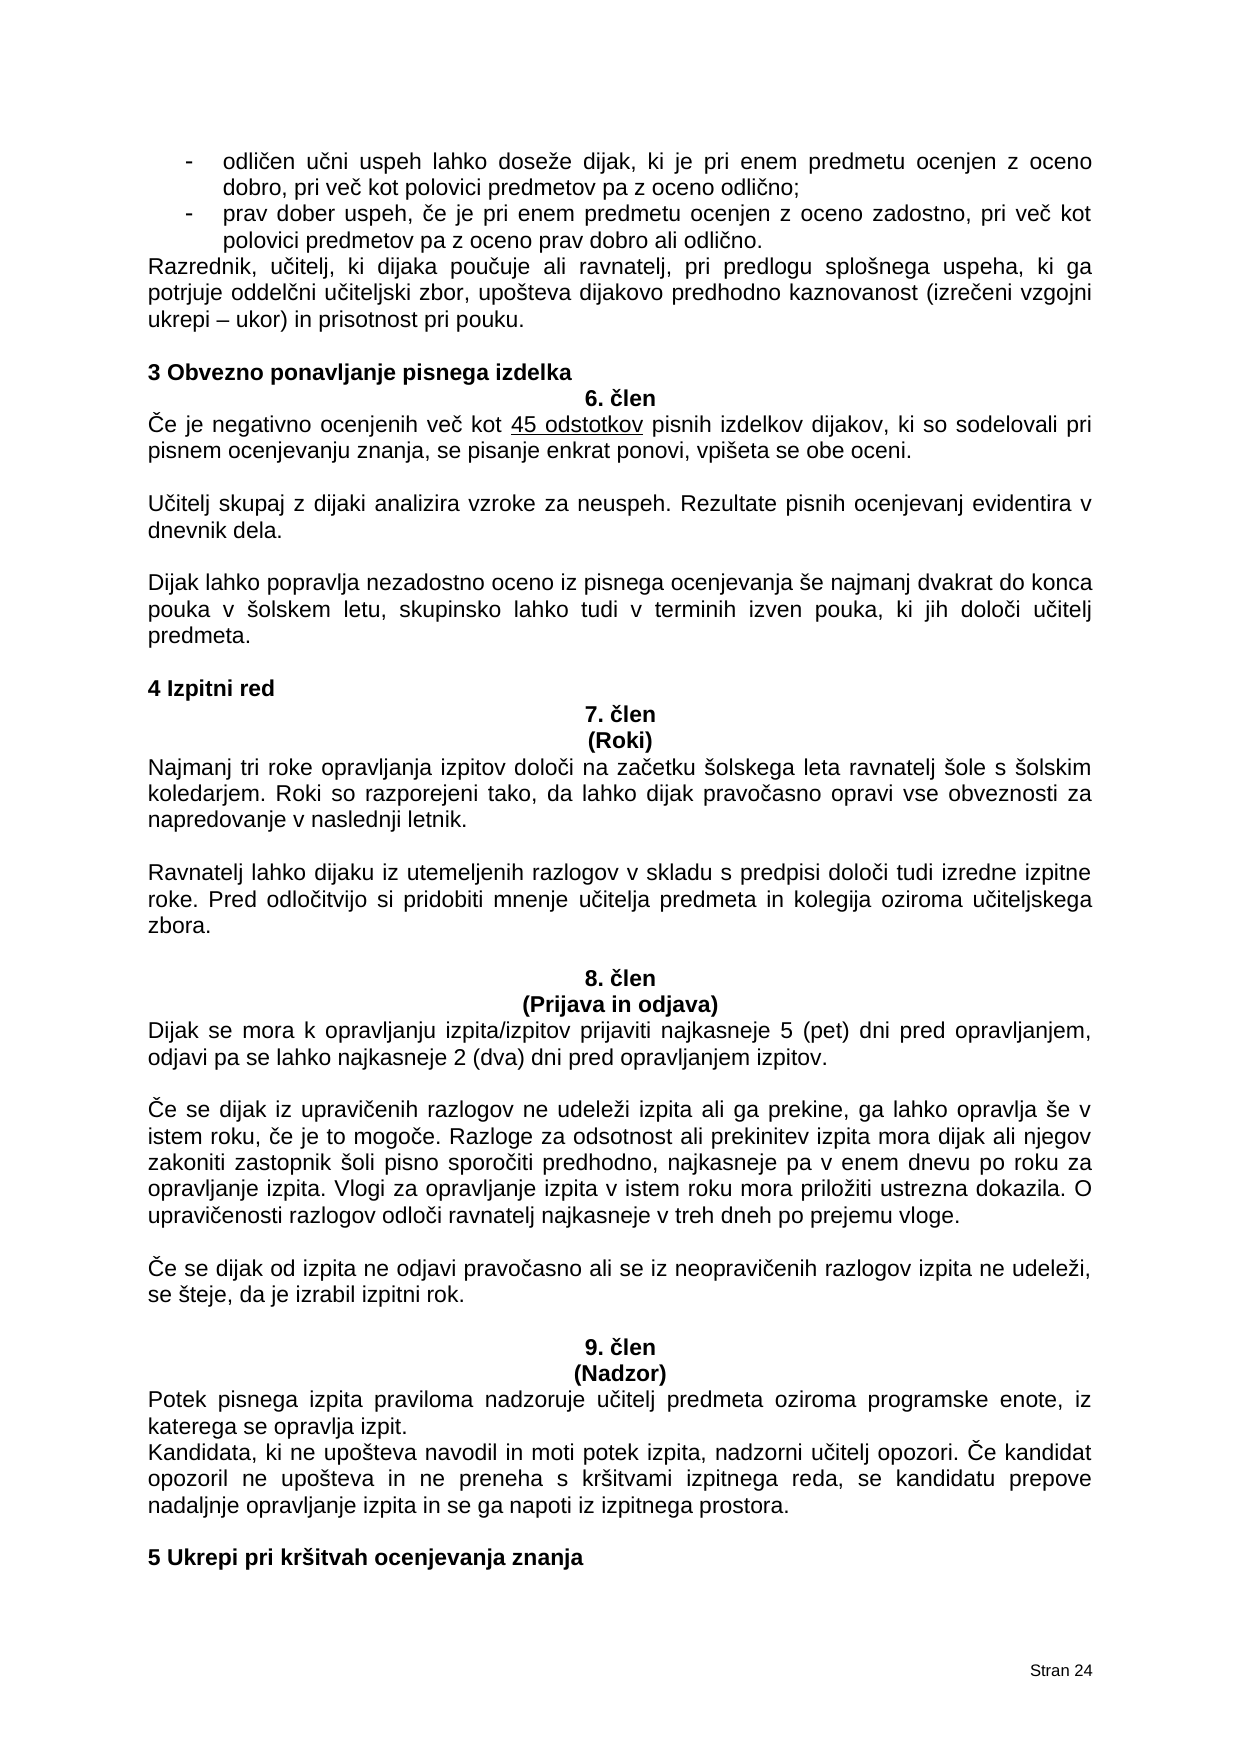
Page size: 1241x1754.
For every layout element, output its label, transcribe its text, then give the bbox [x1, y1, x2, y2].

text 7. člen [148, 701, 1093, 727]
text (Nadzor) [148, 1360, 1093, 1386]
text Če se dijak iz upravičenih razlogov ne udeleži izpita ali ga prekine, ga lahko opravlja še v istem roku, če je to mogoče. Razloge za odsotnost ali prekinitev izpita mora dijak ali njegov zakoniti zastopnik šoli pisno sporočiti predhodno, najkasneje pa v enem dnevu po roku za opravljanje izpita. Vlogi za opravljanje izpita v istem roku mora priložiti ustrezna dokazila. O upravičenosti razlogov odloči ravnatelj najkasneje v treh dneh po prejemu vloge. [148, 1096, 1093, 1228]
text 9. člen [148, 1333, 1093, 1360]
text Dijak se mora k opravljanju izpita/izpitov prijaviti najkasneje 5 (pet) dni pred opravljanjem, odjavi pa se lahko najkasneje 2 (dva) dni pred opravljanjem izpitov. [148, 1017, 1093, 1070]
text 8. člen [148, 964, 1093, 991]
text 5 Ukrepi pri kršitvah ocenjevanja znanja [148, 1544, 1093, 1571]
text Potek pisnega izpita praviloma nadzoruje učitelj predmeta oziroma programske enote, iz katerega se opravlja izpit. [148, 1386, 1093, 1439]
text Če se dijak od izpita ne odjavi pravočasno ali se iz neopravičenih razlogov izpita ne udeleži, se šteje, da je izrabil izpitni rok. [148, 1254, 1093, 1307]
text prav dober uspeh, če je pri enem predmetu ocenjen z oceno zadostno, pri več kot polovici predmetov pa z oceno prav dobro ali odlično. [185, 200, 1093, 253]
text 3 Obvezno ponavljanje pisnega izdelka [148, 358, 1093, 385]
text (Prijava in odjava) [148, 991, 1093, 1017]
list Učitelj skupaj z dijaki analizira vzroke za neuspeh. Rezultate pisnih ocenjevanj evidentira v dnevnik dela. [148, 490, 1093, 543]
text Kandidata, ki ne upošteva navodil in moti potek izpita, nadzorni učitelj opozori. Če kandidat opozoril ne upošteva in ne preneha s kršitvami izpitnega reda, se kandidatu prepove nadaljnje opravljanje izpita in se ga napoti iz izpitnega prostora. [148, 1439, 1093, 1518]
text 4 Izpitni red [148, 675, 1093, 701]
text (Roki) [148, 727, 1093, 754]
text 6. člen [148, 385, 1093, 411]
text odličen učni uspeh lahko doseže dijak, ki je pri enem predmetu ocenjen z oceno dobro, pri več kot polovici predmetov pa z oceno odlično; [185, 148, 1093, 200]
text Ravnatelj lahko dijaku iz utemeljenih razlogov v skladu s predpisi določi tudi izredne izpitne roke. Pred odločitvijo si pridobiti mnenje učitelja predmeta in kolegija oziroma učiteljskega zbora. [148, 859, 1093, 938]
list Dijak lahko popravlja nezadostno oceno iz pisnega ocenjevanja še najmanj dvakrat do konca pouka v šolskem letu, skupinsko lahko tudi v terminih izven pouka, ki jih določi učitelj predmeta. [148, 569, 1093, 648]
text Najmanj tri roke opravljanja izpitov določi na začetku šolskega leta ravnatelj šole s šolskim koledarjem. Roki so razporejeni tako, da lahko dijak pravočasno opravi vse obveznosti za napredovanje v naslednji letnik. [148, 754, 1093, 833]
list Če je negativno ocenjenih več kot 45 odstotkov pisnih izdelkov dijakov, ki so sodelovali pri pisnem ocenjevanju znanja, se pisanje enkrat ponovi, vpišeta se obe oceni. [148, 411, 1093, 464]
text Razrednik, učitelj, ki dijaka poučuje ali ravnatelj, pri predlogu splošnega uspeha, ki ga potrjuje oddelčni učiteljski zbor, upošteva dijakovo predhodno kaznovanost (izrečeni vzgojni ukrepi – ukor) in prisotnost pri pouku. [148, 253, 1093, 332]
